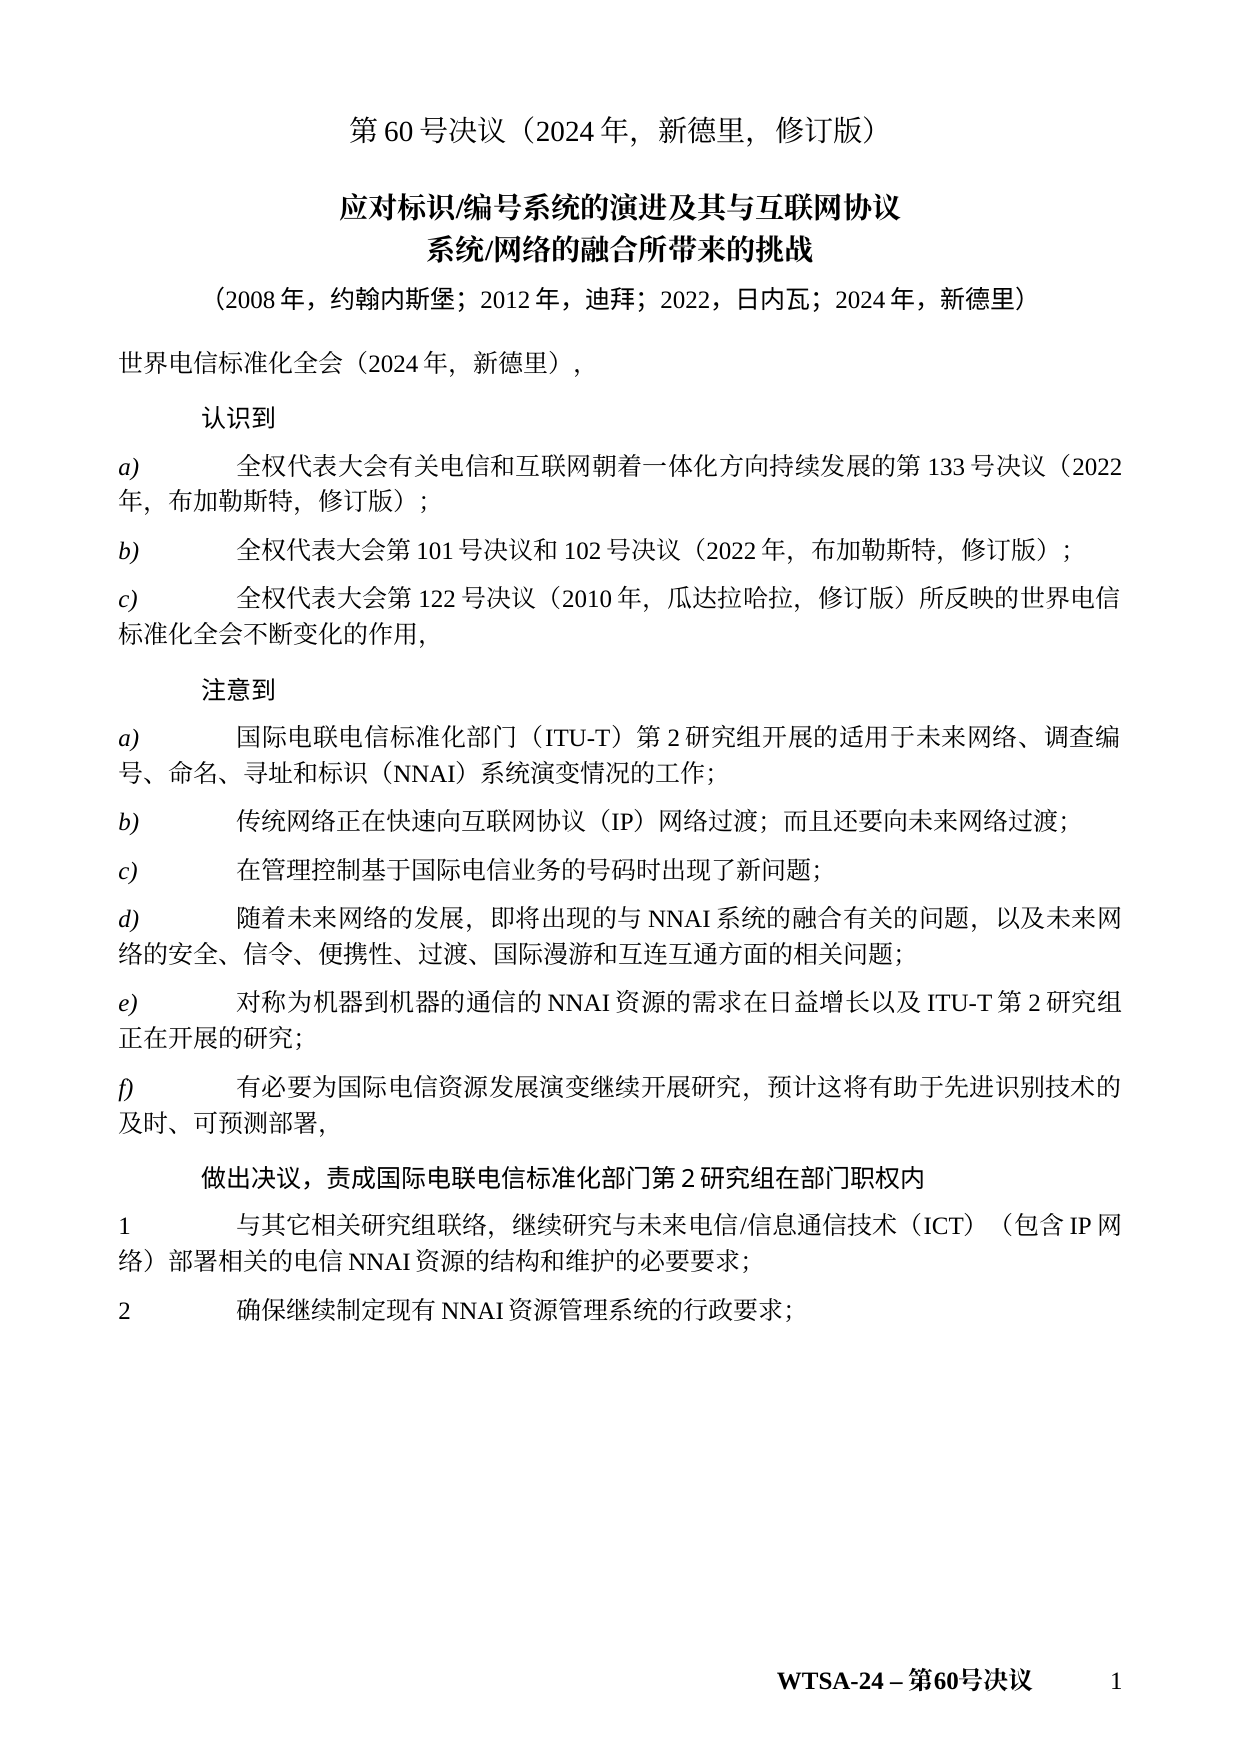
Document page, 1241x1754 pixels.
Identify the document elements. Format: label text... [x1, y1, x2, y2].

text （2008年，约翰内斯堡；2012年，迪拜；2022，日内瓦；2024年，新德里） [118, 285, 1122, 314]
title 世界电信标准化全会（2024年，新德里）， [118, 343, 1122, 379]
text b) 全权代表大会第101号决议和102号决议（2022年，布加勒斯特，修订版）； [118, 531, 1122, 566]
text a) 国际电联电信标准化部门（ITU-T）第2研究组开展的适用于未来网络、调查编号、命名、寻址和标识（NNAI）系统演变情况的工作； [118, 717, 1122, 789]
text c) 在管理控制基于国际电信业务的号码时出现了新问题； [118, 850, 1122, 886]
text a) 全权代表大会有关电信和互联网朝着一体化方向持续发展的第133号决议（2022年，布加勒斯特，修订版）； [118, 446, 1122, 518]
text 做出决议，责成国际电联电信标准化部门第2研究组在部门职权内 [201, 1164, 1122, 1193]
text d) 随着未来网络的发展，即将出现的与NNAI系统的融合有关的问题，以及未来网络的安全、信令、便携性、过渡、国际漫游和互连互通方面的相关问题； [118, 899, 1122, 971]
text e) 对称为机器到机器的通信的NNAI资源的需求在日益增长以及ITU-T第2研究组正在开展的研究； [118, 983, 1122, 1055]
text 1 与其它相关研究组联络，继续研究与未来电信/信息通信技术（ICT）（包含IP网络）部署相关的电信NNAI资源的结构和维护的必要要求； [118, 1206, 1122, 1278]
text b) 传统网络正在快速向互联网协议（IP）网络过渡；而且还要向未来网络过渡； [118, 802, 1122, 838]
text c) 全权代表大会第122号决议（2010年，瓜达拉哈拉，修订版）所反映的世界电信标准化全会不断变化的作用， [118, 579, 1122, 651]
text 注意到 [201, 676, 1122, 705]
title 应对标识/编号系统的演进及其与互联网协议 系统/网络的融合所带来的挑战 [118, 185, 1122, 268]
text 认识到 [201, 404, 1122, 434]
text 2 确保继续制定现有NNAI资源管理系统的行政要求； [118, 1290, 1122, 1326]
text 第60号决议（2024年，新德里，修订版） [118, 118, 1122, 147]
text f) 有必要为国际电信资源发展演变继续开展研究，预计这将有助于先进识别技术的及时、可预测部署， [118, 1067, 1122, 1139]
